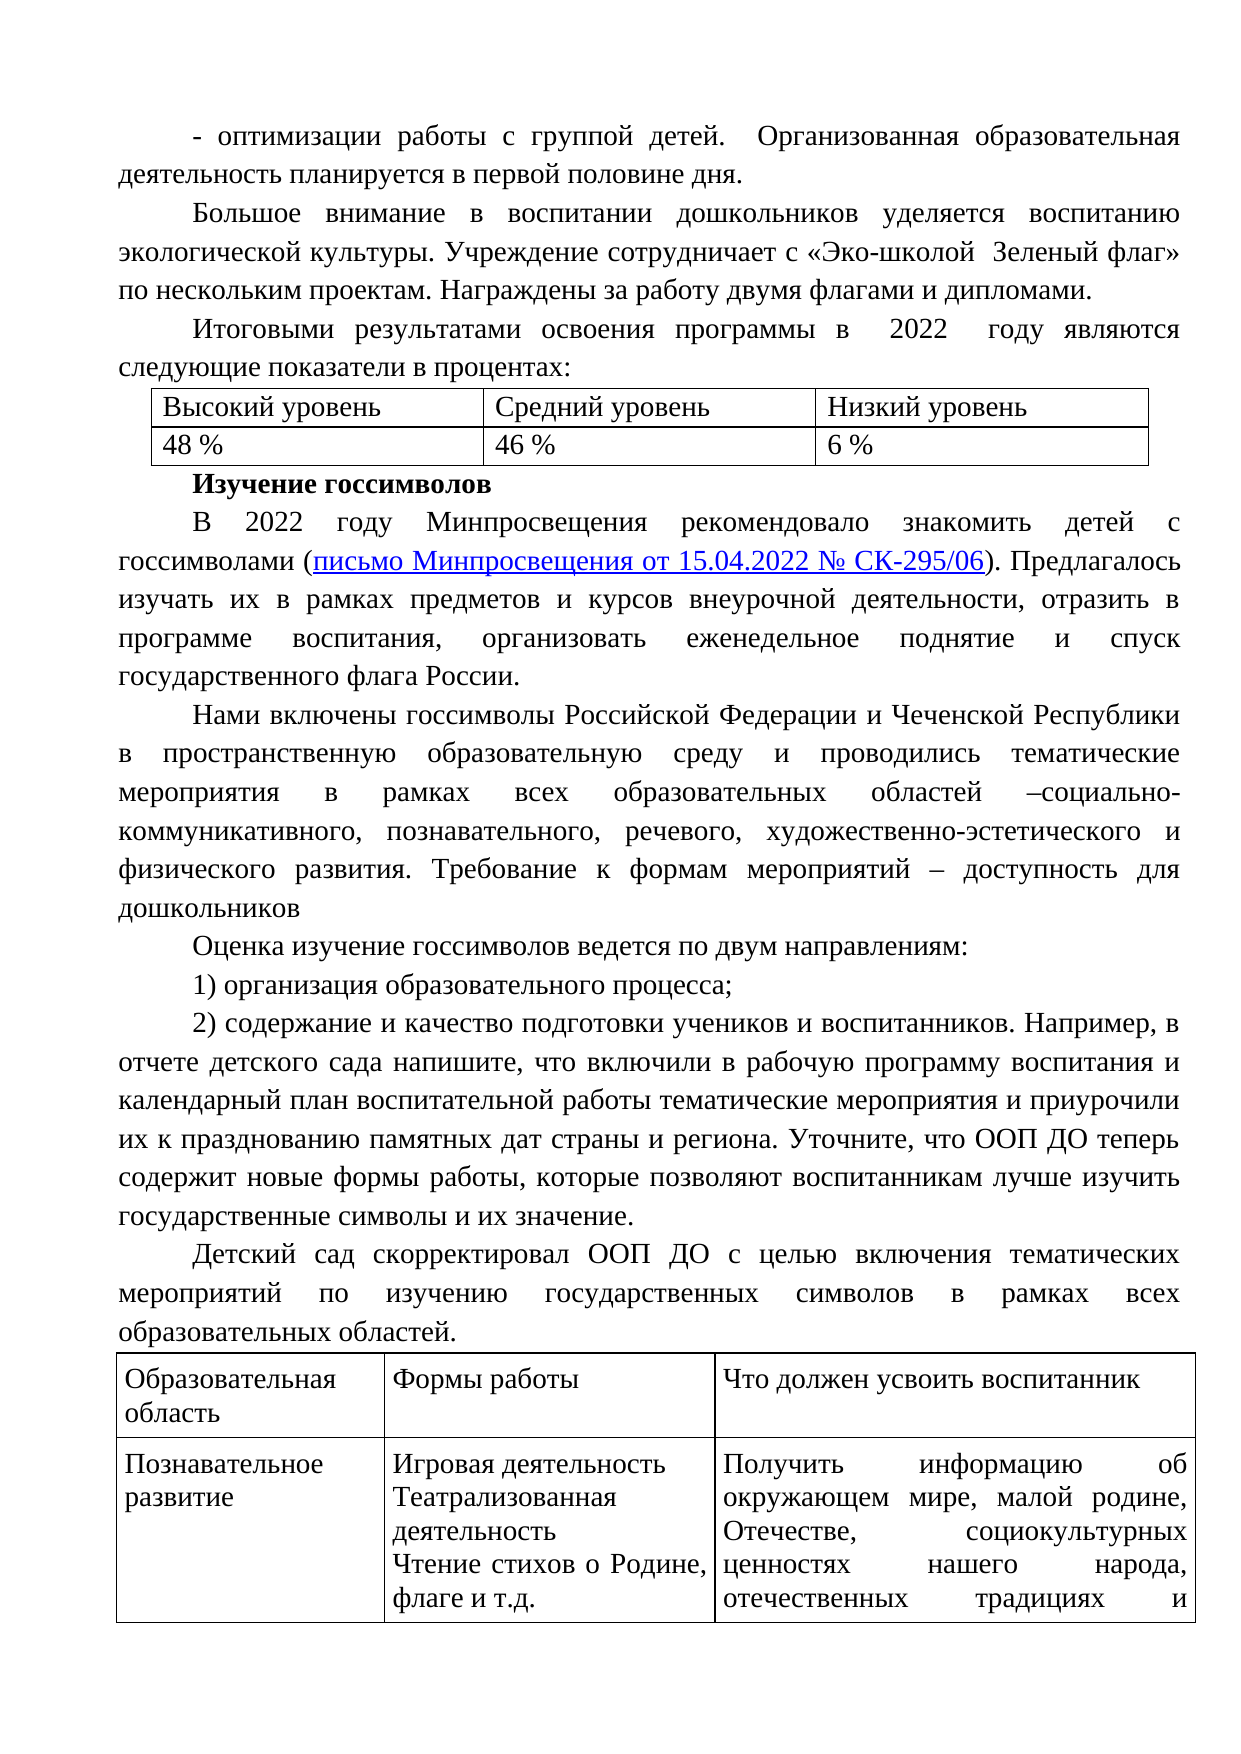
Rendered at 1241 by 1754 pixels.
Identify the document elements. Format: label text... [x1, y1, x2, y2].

text - оптимизации работы с группой детей. Организованная образовательная деятельность планируется в первой половине дня. [118, 118, 1181, 190]
text Нами включены госсимволы Российской Федерации и Чеченской Республики в пространственную образовательную среду и проводились тематические мероприятия в рамках всех образовательных областей –социально-коммуникативного, познавательного, речевого, художественно-эстетического и физического развития. Требование к формам мероприятий – доступность для дошкольников [118, 697, 1181, 923]
table_header Что должен усвоить воспитанник [716, 1354, 1195, 1437]
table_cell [385, 1438, 714, 1621]
text Изучение госсимволов [118, 466, 1181, 499]
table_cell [117, 1438, 384, 1621]
table_cell 48 % [152, 428, 483, 465]
table_header Формы работы [385, 1354, 714, 1437]
text 1) организация образовательного процесса; [118, 967, 1181, 1000]
table_cell 46 % [484, 428, 815, 465]
text Детский сад скорректировал ООП ДО с целью включения тематических мероприятий по изучению государственных символов в рамках всех образовательных областей. [118, 1237, 1181, 1347]
text Оценка изучение госсимволов ведется по двум направлениям: [118, 928, 1181, 962]
text Итоговыми результатами освоения программы в 2022 году являются следующие показатели в процентах: [118, 311, 1181, 383]
table_header Высокий уровень [152, 389, 483, 426]
text Большое внимание в воспитании дошкольников уделяется воспитанию экологической культуры. Учреждение сотрудничает с «Эко-школой Зеленый флаг» по нескольким проектам. Награждены за работу двумя флагами и дипломами. [118, 195, 1181, 306]
table_header Низкий уровень [816, 389, 1148, 426]
text В 2022 году Минпросвещения рекомендовало знакомить детей с госсимволами (письмо Минпросвещения от 15.04.2022 № СК-295/06). Предлагалось изучать их в рамках предметов и курсов внеурочной деятельности, отразить в программе воспитания, организовать еженедельное поднятие и спуск государственного флага России. [118, 504, 1181, 692]
table_header Средний уровень [484, 389, 815, 426]
table_cell 6 % [816, 428, 1148, 465]
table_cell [716, 1438, 1195, 1621]
text 2) содержание и качество подготовки учеников и воспитанников. Например, в отчете детского сада напишите, что включили в рабочую программу воспитания и календарный план воспитательной работы тематические мероприятия и приурочили их к празднованию памятных дат страны и региона. Уточните, что ООП ДО теперь содержит новые формы работы, которые позволяют воспитанникам лучше изучить государственные символы и их значение. [118, 1005, 1181, 1232]
table_header Образовательная область [117, 1354, 384, 1437]
